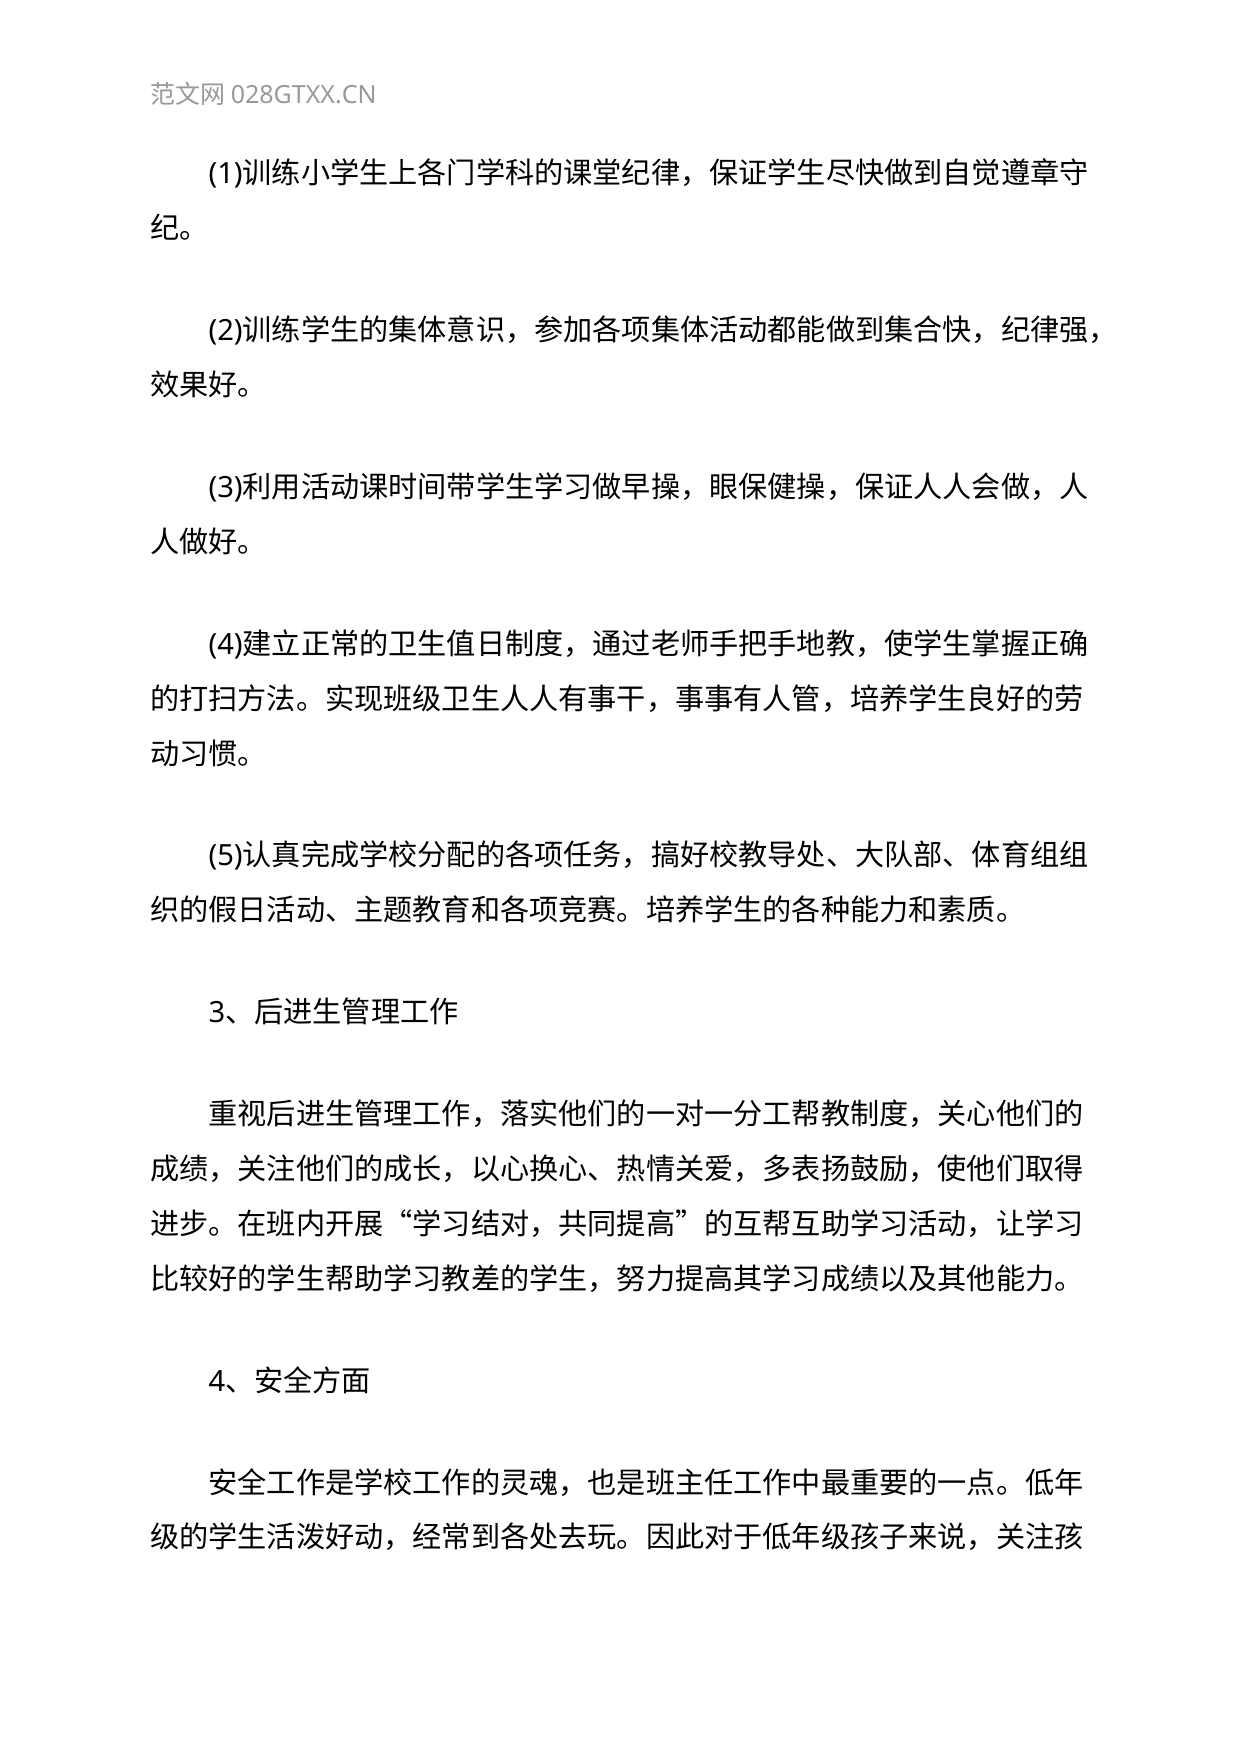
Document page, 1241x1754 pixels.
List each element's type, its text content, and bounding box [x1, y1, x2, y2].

text (2)训练学生的集体意识，参加各项集体活动都能做到集合快，纪律强，效果好。 [150, 307, 1090, 404]
text (5)认真完成学校分配的各项任务，搞好校教导处、大队部、体育组组织的假日活动、主题教育和各项竞赛。培养学生的各种能力和素质。 [150, 832, 1090, 929]
text 4、安全方面 [150, 1357, 1090, 1399]
text 3、后进生管理工作 [150, 989, 1090, 1031]
text (1)训练小学生上各门学科的课堂纪律，保证学生尽快做到自觉遵章守纪。 [150, 150, 1090, 247]
text (3)利用活动课时间带学生学习做早操，眼保健操，保证人人会做，人人做好。 [150, 463, 1090, 561]
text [150, 1459, 1090, 1556]
text (4)建立正常的卫生值日制度，通过老师手把手地教，使学生掌握正确的打扫方法。实现班级卫生人人有事干，事事有人管，培养学生良好的劳动习惯。 [150, 620, 1090, 772]
text 重视后进生管理工作，落实他们的一对一分工帮教制度，关心他们的成绩，关注他们的成长，以心换心、热情关爱，多表扬鼓励，使他们取得进步。在班内开展“学习结对，共同提高”的互帮互助学习活动，让学习比较好的学生帮助学习教差的学生，努力提高其学习成绩以及其他能力。 [150, 1091, 1090, 1298]
